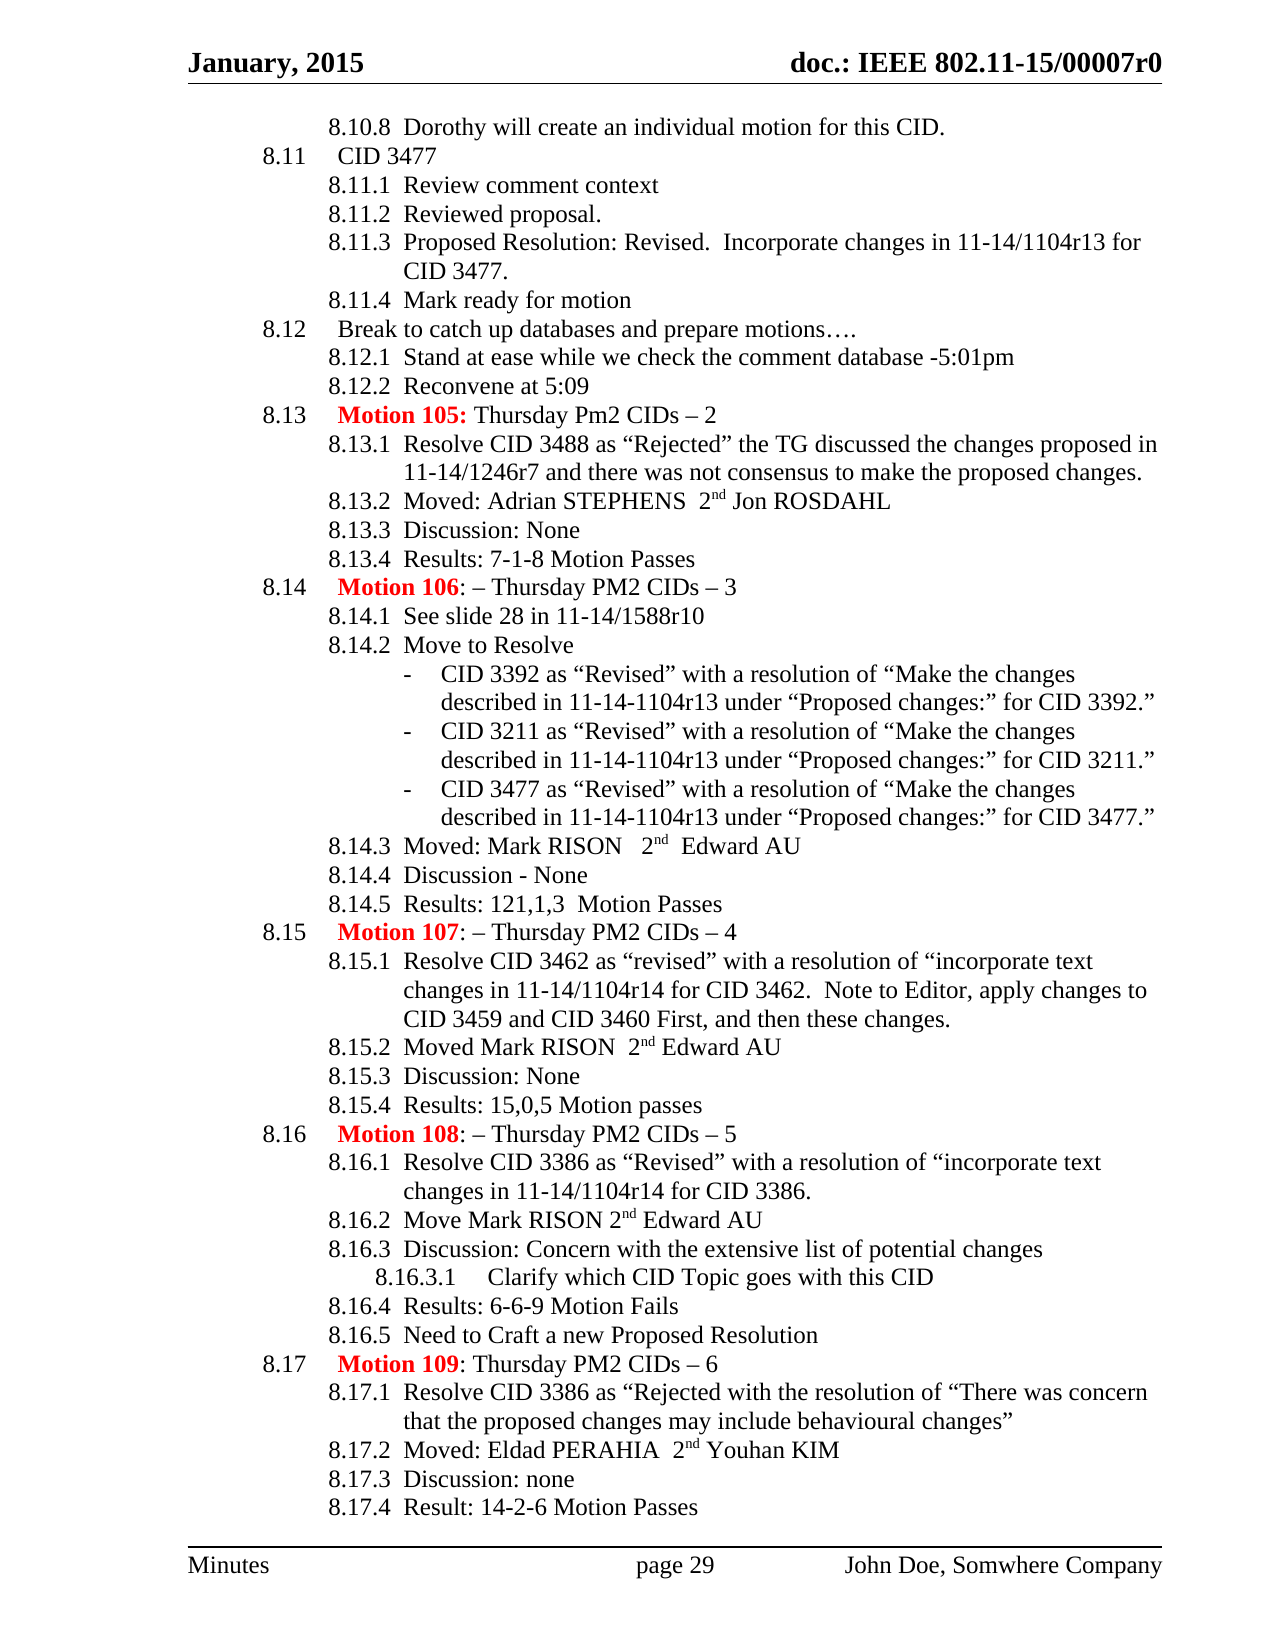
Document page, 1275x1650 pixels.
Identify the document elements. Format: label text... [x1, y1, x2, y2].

list Discussion: none [328, 1464, 1162, 1492]
list Results: 121,1,3 Motion Passes [328, 889, 1162, 917]
list Clarify which CID Topic goes with this CID [375, 1262, 1162, 1291]
list Moved: Adrian STEPHENS 2nd Jon ROSDAHL [328, 486, 1162, 515]
list Reconvene at 5:09 [328, 371, 1162, 400]
list CID 3477 [262, 141, 1162, 170]
list Discussion: None [328, 515, 1162, 544]
list Mark ready for motion [328, 285, 1162, 314]
list Motion 106: – Thursday PM2 CIDs – 3 [262, 572, 1162, 601]
list Moved Mark RISON 2nd Edward AU [328, 1032, 1162, 1061]
list Motion 109: Thursday PM2 CIDs – 6 [262, 1349, 1162, 1377]
list Results: 15,0,5 Motion passes [328, 1090, 1162, 1119]
list Resolve CID 3386 as “Revised” with a resolution of “incorporate text changes in 11-14/1104r14 for CID 3386. [328, 1147, 1162, 1205]
list Move to Resolve [328, 630, 1162, 659]
list Discussion: Concern with the extensive list of potential changes [328, 1234, 1162, 1262]
list Need to Craft a new Proposed Resolution [328, 1320, 1162, 1349]
list Stand at ease while we check the comment database -5:01pm [328, 342, 1162, 371]
list Break to catch up databases and prepare motions…. [262, 314, 1162, 342]
list Motion 108: – Thursday PM2 CIDs – 5 [262, 1119, 1162, 1147]
list Results: 7-1-8 Motion Passes [328, 544, 1162, 572]
list CID 3392 as “Revised” with a resolution of “Make the changes described in 11-14-1104r13 under “Proposed changes:” for CID 3392.” [403, 659, 1162, 716]
list Dorothy will create an individual motion for this CID. [328, 112, 1162, 141]
list Discussion - None [328, 860, 1162, 889]
list Reviewed proposal. [328, 199, 1162, 227]
list Resolve CID 3488 as “Rejected” the TG discussed the changes proposed in 11-14/1246r7 and there was not consensus to make the proposed changes. [328, 429, 1162, 486]
list Proposed Resolution: Revised. Incorporate changes in 11-14/1104r13 for CID 3477. [328, 227, 1162, 285]
list Result: 14-2-6 Motion Passes [328, 1492, 1162, 1521]
list Resolve CID 3462 as “revised” with a resolution of “incorporate text changes in 11-14/1104r14 for CID 3462. Note to Editor, apply changes to CID 3459 and CID 3460 First, and then these changes. [328, 946, 1162, 1032]
list CID 3477 as “Revised” with a resolution of “Make the changes described in 11-14-1104r13 under “Proposed changes:” for CID 3477.” [403, 774, 1162, 831]
list Review comment context [328, 170, 1162, 199]
list Discussion: None [328, 1061, 1162, 1090]
list Motion 105: Thursday Pm2 CIDs – 2 [262, 400, 1162, 429]
list See slide 28 in 11-14/1588r10 [328, 601, 1162, 630]
list Moved: Eldad PERAHIA 2nd Youhan KIM [328, 1435, 1162, 1464]
list Motion 107: – Thursday PM2 CIDs – 4 [262, 917, 1162, 946]
list Results: 6-6-9 Motion Fails [328, 1291, 1162, 1320]
list Move Mark RISON 2nd Edward AU [328, 1205, 1162, 1234]
list Moved: Mark RISON 2nd Edward AU [328, 831, 1162, 860]
list CID 3211 as “Revised” with a resolution of “Make the changes described in 11-14-1104r13 under “Proposed changes:” for CID 3211.” [403, 716, 1162, 774]
list Resolve CID 3386 as “Rejected with the resolution of “There was concern that the proposed changes may include behavioural changes” [328, 1377, 1162, 1435]
